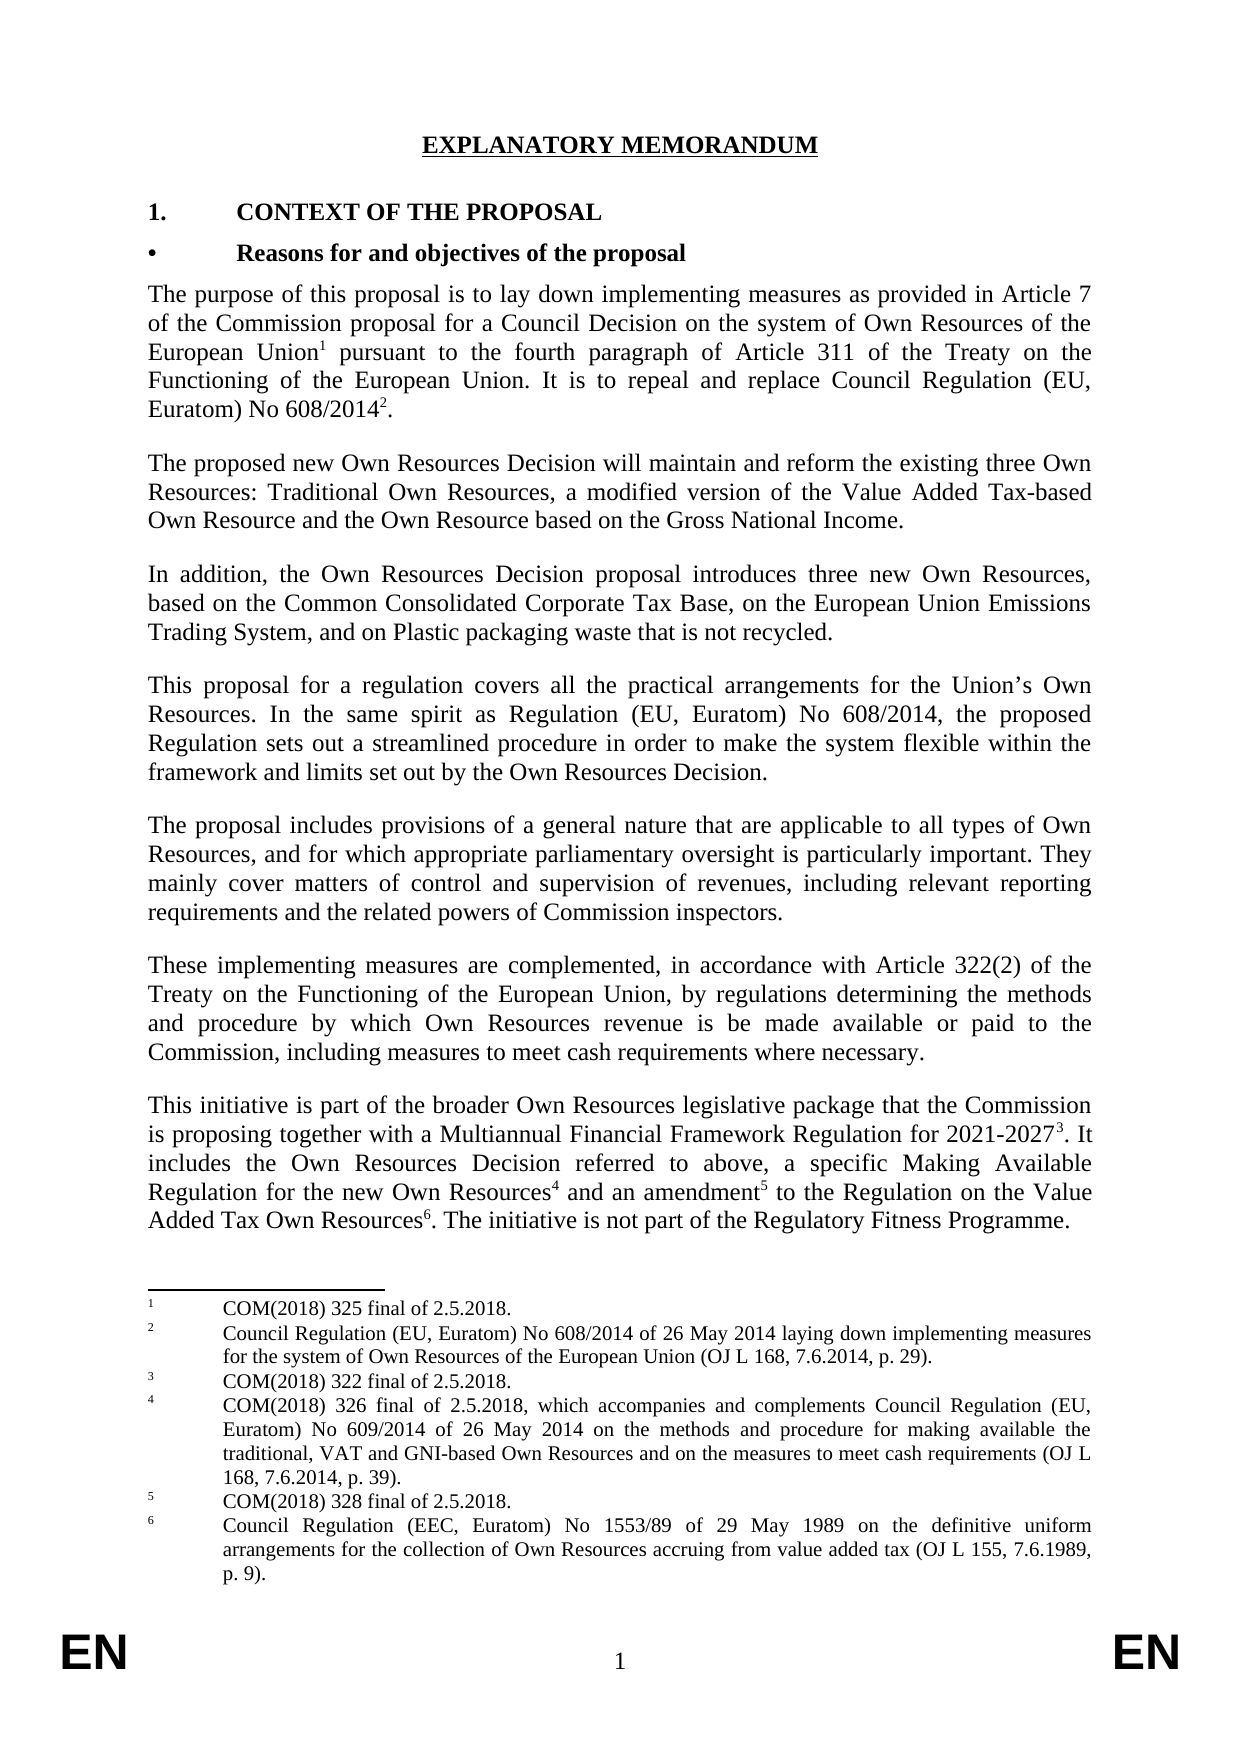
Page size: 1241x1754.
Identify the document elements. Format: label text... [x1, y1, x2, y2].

text These implementing measures are complemented, in accordance with Article 322(2) of the Treaty on the Functioning of the European Union, by regulations determining the methods and procedure by which Own Resources revenue is be made available or paid to the Commission, including measures to meet cash requirements where necessary. [148, 951, 1093, 1066]
text EXPLANATORY MEMORANDUM [148, 131, 1093, 159]
text The proposal includes provisions of a general nature that are applicable to all types of Own Resources, and for which appropriate parliamentary oversight is particularly important. They mainly cover matters of control and supervision of revenues, including relevant reporting requirements and the related powers of Commission inspectors. [148, 811, 1093, 926]
text In addition, the Own Resources Decision proposal introduces three new Own Resources, based on the Common Consolidated Corporate Tax Base, on the European Union Emissions Trading System, and on Plastic packaging waste that is not recycled. [148, 559, 1093, 646]
subtitle 1. CONTEXT OF THE PROPOSAL [148, 197, 1093, 226]
text The purpose of this proposal is to lay down implementing measures as provided in Article 7 of the Commission proposal for a Council Decision on the system of Own Resources of the European Union pursuant to the fourth paragraph of Article 311 of the Treaty on the Functioning of the European Union. It is to repeal and replace Council Regulation (EU, Euratom) No 608/2014. [148, 279, 1093, 423]
text This initiative is part of the broader Own Resources legislative package that the Commission is proposing together with a Multiannual Financial Framework Regulation for 2021-2027. It includes the Own Resources Decision referred to above, a specific Making Available Regulation for the new Own Resources and an amendment to the Regulation on the Value Added Tax Own Resources. The initiative is not part of the Regulatory Fitness Programme. [148, 1091, 1093, 1234]
text This proposal for a regulation covers all the practical arrangements for the Union’s Own Resources. In the same spirit as Regulation (EU, Euratom) No 608/2014, the proposed Regulation sets out a streamlined procedure in order to make the system flexible within the framework and limits set out by the Own Resources Decision. [148, 671, 1093, 786]
text The proposed new Own Resources Decision will maintain and reform the existing three Own Resources: Traditional Own Resources, a modified version of the Value Added Tax-based Own Resource and the Own Resource based on the Gross National Income. [148, 448, 1093, 534]
subtitle • Reasons for and objectives of the proposal [148, 238, 1093, 267]
